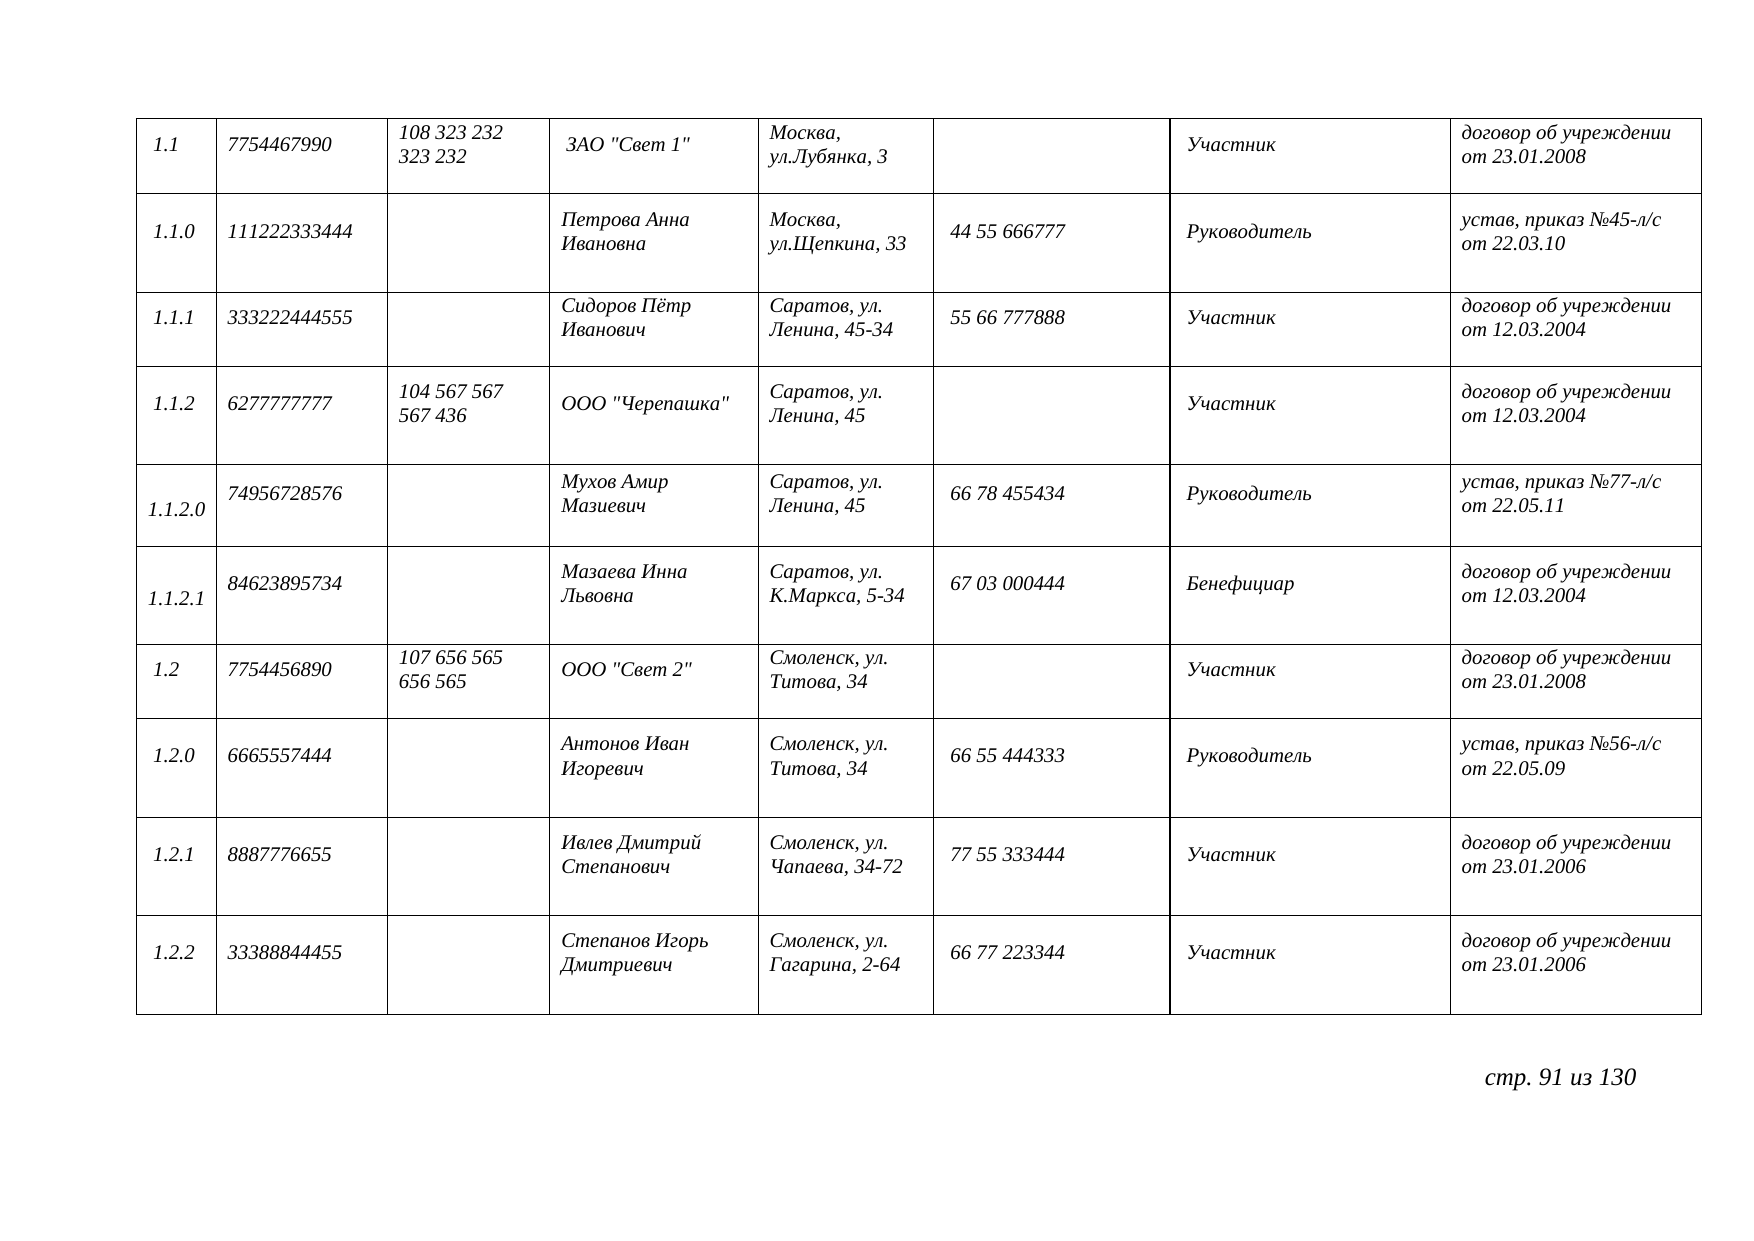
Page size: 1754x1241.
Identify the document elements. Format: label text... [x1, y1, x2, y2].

table_cell устав, приказ №77-л/с от 22.05.11 [1451, 465, 1701, 546]
table_cell 77 55 333444 [934, 818, 1169, 915]
table_cell Петрова Анна Ивановна [550, 194, 758, 292]
table_cell 66 78 455434 [934, 465, 1169, 546]
table_cell 1.1.2 [137, 367, 216, 464]
table_cell 6665557444 [217, 719, 387, 817]
table_cell 44 55 666777 [934, 194, 1169, 292]
table_cell [934, 119, 1169, 193]
table_cell Смоленск, ул. Гагарина, 2-64 [759, 916, 933, 1013]
table_cell 1.1.0 [137, 194, 216, 292]
table_cell устав, приказ №45-л/с от 22.03.10 [1451, 194, 1701, 292]
table_cell 1.2.1 [137, 818, 216, 915]
table_cell [388, 465, 549, 546]
table_cell договор об учреждении от 12.03.2004 [1451, 293, 1701, 366]
table_cell договор об учреждении от 23.01.2006 [1451, 916, 1701, 1013]
table_cell ЗАО "Свет 1" [550, 119, 758, 193]
table_cell Участник [1171, 293, 1450, 366]
table_cell 1.1.2.0 [137, 465, 216, 546]
table_cell Антонов Иван Игоревич [550, 719, 758, 817]
table_cell Участник [1171, 645, 1450, 718]
table_cell 6277777777 [217, 367, 387, 464]
table_cell Смоленск, ул. Титова, 34 [759, 645, 933, 718]
table_cell 108 323 232 323 232 [388, 119, 549, 193]
table_cell Смоленск, ул. Чапаева, 34-72 [759, 818, 933, 915]
table_cell Саратов, ул. Ленина, 45 [759, 465, 933, 546]
table_cell 7754456890 [217, 645, 387, 718]
table_cell 107 656 565 656 565 [388, 645, 549, 718]
table_cell [934, 645, 1169, 718]
table_cell 111222333444 [217, 194, 387, 292]
table_cell [388, 916, 549, 1013]
table_cell 84623895734 [217, 547, 387, 644]
table_cell 67 03 000444 [934, 547, 1169, 644]
table_cell договор об учреждении от 23.01.2008 [1451, 645, 1701, 718]
table_cell Участник [1171, 916, 1450, 1013]
table_cell 74956728576 [217, 465, 387, 546]
table_cell Смоленск, ул. Титова, 34 [759, 719, 933, 817]
table_cell [388, 194, 549, 292]
table_cell 1.1 [137, 119, 216, 193]
table_cell 55 66 777888 [934, 293, 1169, 366]
table_cell [388, 547, 549, 644]
table_cell [388, 719, 549, 817]
table_cell 1.1.2.1 [137, 547, 216, 644]
table_cell [388, 818, 549, 915]
table_cell договор об учреждении от 23.01.2008 [1451, 119, 1701, 193]
table_cell Мазаева Инна Львовна [550, 547, 758, 644]
table_cell договор об учреждении от 12.03.2004 [1451, 367, 1701, 464]
table_cell 1.2 [137, 645, 216, 718]
table_cell Участник [1171, 367, 1450, 464]
table_cell 333222444555 [217, 293, 387, 366]
table_cell Москва, ул.Щепкина, 33 [759, 194, 933, 292]
table_cell договор об учреждении от 23.01.2006 [1451, 818, 1701, 915]
table_cell договор об учреждении от 12.03.2004 [1451, 547, 1701, 644]
table_cell [934, 367, 1169, 464]
table_cell 66 77 223344 [934, 916, 1169, 1013]
table_cell 1.2.0 [137, 719, 216, 817]
table_cell Москва, ул.Лубянка, 3 [759, 119, 933, 193]
table_cell Саратов, ул. Ленина, 45 [759, 367, 933, 464]
table_cell Участник [1171, 818, 1450, 915]
table_cell 7754467990 [217, 119, 387, 193]
table_cell Бенефициар [1171, 547, 1450, 644]
table_cell Участник [1171, 119, 1450, 193]
table_cell Саратов, ул. Ленина, 45-34 [759, 293, 933, 366]
table_cell 66 55 444333 [934, 719, 1169, 817]
table_cell 8887776655 [217, 818, 387, 915]
table_cell Ивлев Дмитрий Степанович [550, 818, 758, 915]
table_cell устав, приказ №56-л/с от 22.05.09 [1451, 719, 1701, 817]
table_cell 1.1.1 [137, 293, 216, 366]
table_cell Руководитель [1171, 194, 1450, 292]
table_cell 1.2.2 [137, 916, 216, 1013]
table_cell Руководитель [1171, 719, 1450, 817]
table_cell ООО "Свет 2" [550, 645, 758, 718]
table_cell 104 567 567 567 436 [388, 367, 549, 464]
table_cell Руководитель [1171, 465, 1450, 546]
table_cell Мухов Амир Мазиевич [550, 465, 758, 546]
table_cell 33388844455 [217, 916, 387, 1013]
table_cell Саратов, ул. К.Маркса, 5-34 [759, 547, 933, 644]
table_cell Степанов Игорь Дмитриевич [550, 916, 758, 1013]
table_cell ООО "Черепашка" [550, 367, 758, 464]
table_cell Сидоров Пётр Иванович [550, 293, 758, 366]
table_cell [388, 293, 549, 366]
